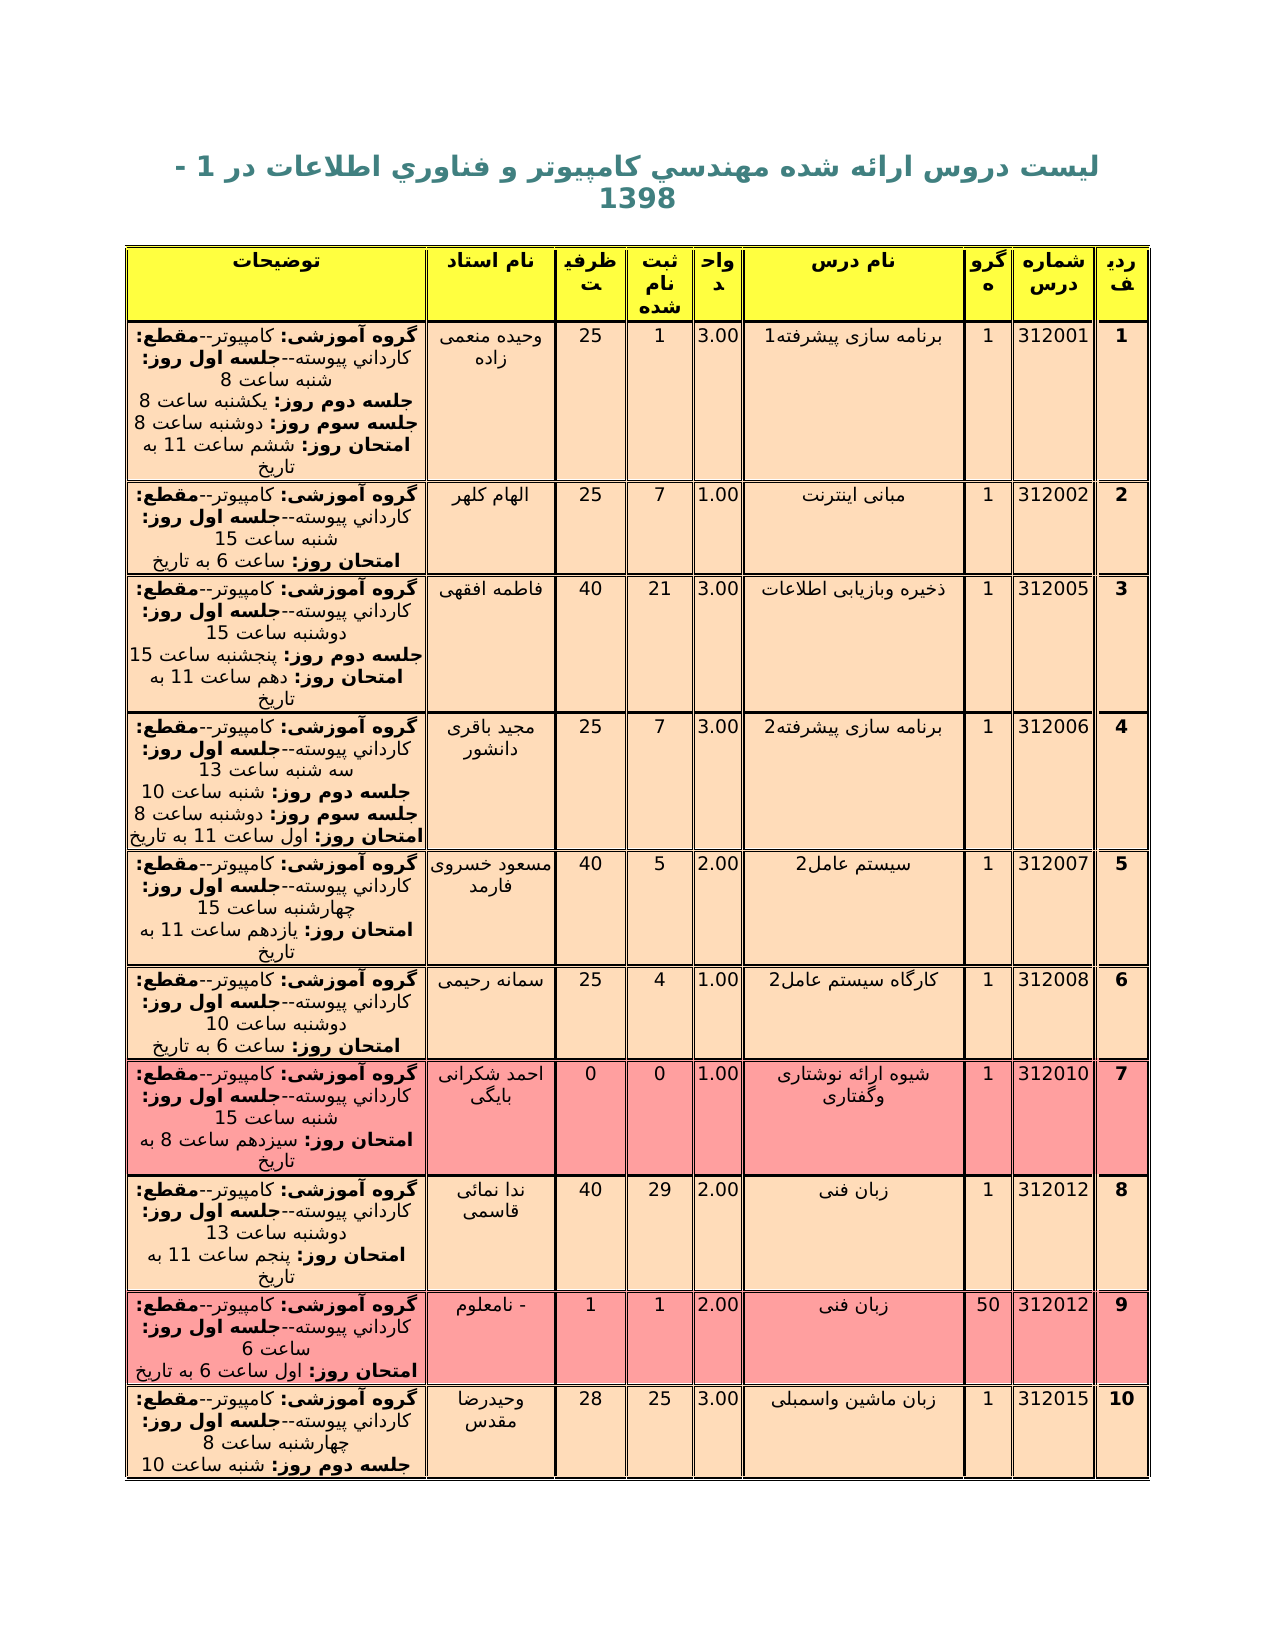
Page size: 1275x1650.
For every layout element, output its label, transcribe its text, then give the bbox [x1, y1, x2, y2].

table_cell برنامه سازی پیشرفته1 [745, 323, 963, 479]
table_cell 3.00 [695, 577, 741, 711]
table_header نام درس [743, 246, 964, 320]
table_cell 1 [964, 1387, 1013, 1477]
table_cell 312005 [1014, 573, 1094, 711]
table_cell 312001 [1014, 320, 1093, 479]
table_cell 3.00 [695, 323, 741, 479]
table_cell زبان فنی [745, 1177, 963, 1289]
table_cell 1 [966, 1062, 1011, 1174]
table_cell 312012 [1014, 1174, 1093, 1289]
table_cell 1 [628, 323, 692, 479]
table_cell گروه آموزشی: كامپيوتر--مقطع: كارداني پيوسته--جلسه اول روز: شنبه ساعت 15 امتحان روز: سیزدهم ساعت 8 به تاریخ [128, 1062, 425, 1174]
table_cell زبان فنی [745, 1293, 963, 1383]
table_cell 6 [1097, 964, 1148, 1058]
table_header ثبت نام شده [626, 248, 694, 320]
table_cell 40 [557, 1177, 625, 1289]
table_cell 1 [966, 968, 1011, 1058]
table_cell احمد شکرانی بایگی [428, 1062, 554, 1174]
table_cell - نامعلوم [428, 1293, 554, 1383]
table_cell 2.00 [695, 1177, 741, 1289]
table_cell 312007 [1014, 849, 1094, 964]
table_cell 3.00 [694, 1384, 743, 1477]
table_cell 1 [557, 1293, 625, 1383]
table_cell 25 [557, 483, 625, 573]
table_cell وحیدرضا مقدس [426, 1384, 555, 1477]
table_cell گروه آموزشی: كامپيوتر--مقطع: كارداني پيوسته--جلسه اول روز: دوشنبه ساعت 10 امتحان روز: ساعت 6 به تاریخ [128, 968, 425, 1058]
table_cell 8 [1097, 1174, 1147, 1289]
table_cell 5 [628, 852, 692, 964]
table_cell 0 [628, 1062, 692, 1174]
table_cell کارگاه سیستم عامل2 [745, 968, 963, 1058]
table_cell 40 [557, 577, 625, 711]
table_cell 1 [966, 852, 1011, 964]
table_cell 29 [628, 1177, 692, 1289]
table_cell 1 [966, 323, 1011, 479]
table_cell گروه آموزشی: كامپيوتر--مقطع: كارداني پيوسته--جلسه اول روز: دوشنبه ساعت 13 امتحان روز: پنجم ساعت 11 به تاریخ [128, 1177, 425, 1289]
table_cell 312006 [1014, 711, 1093, 848]
table_header شماره درس [1013, 248, 1093, 320]
table_cell زبان ماشین واسمبلی [743, 1387, 964, 1477]
table_cell 312012 [1014, 1290, 1094, 1383]
table_cell شیوه ارائه نوشتاری وگفتاری [745, 1062, 963, 1174]
table_cell 4 [1097, 711, 1147, 848]
table_cell 1 [966, 483, 1011, 573]
table_header نام استاد [426, 246, 555, 320]
table_cell گروه آموزشی: كامپيوتر--مقطع: كارداني پيوسته--جلسه اول روز: سه شنبه ساعت 13 جلسه دوم روز: شنبه ساعت 10 جلسه سوم روز: دوشنبه ساعت 8 امتحان روز: اول ساعت 11 به تاریخ [128, 714, 425, 848]
table_cell ندا نمائی قاسمی [428, 1177, 554, 1289]
table_cell 25 [557, 714, 625, 848]
table_cell 1.00 [695, 968, 741, 1058]
table_cell گروه آموزشی: كامپيوتر--مقطع: كارداني پيوسته--جلسه اول روز: ساعت 6 امتحان روز: اول ساعت 6 به تاریخ [128, 1293, 425, 1383]
table_cell گروه آموزشی: كامپيوتر--مقطع: كارداني پيوسته--جلسه اول روز: شنبه ساعت 8 جلسه دوم روز: یکشنبه ساعت 8 جلسه سوم روز: دوشنبه ساعت 8 امتحان روز: ششم ساعت 11 به تاریخ [128, 323, 425, 479]
table_cell 28 [555, 1387, 626, 1477]
table_cell 25 [557, 323, 625, 479]
table_cell مبانی اینترنت [745, 483, 963, 573]
table_cell ذخیره وبازیابی اطلاعات [745, 577, 963, 711]
table_cell 7 [628, 714, 692, 848]
text لیست دروس ارائه شده مهندسي كامپيوتر و فناوري اطلاعات در 1 - 1398 [150, 150, 1125, 215]
table_cell الهام کلهر [428, 483, 554, 573]
table_cell 9 [1097, 1290, 1148, 1383]
table_cell 40 [557, 852, 625, 964]
table_header ظرفیت [555, 248, 626, 320]
table_cell مجید باقری دانشور [428, 714, 554, 848]
table_cell 25 [557, 968, 625, 1058]
table_cell 312015 [1013, 1384, 1094, 1477]
table_header واحد [694, 246, 743, 320]
table_cell وحیده منعمی زاده [428, 323, 554, 479]
table_cell 25 [626, 1387, 694, 1477]
table_cell گروه آموزشی: كامپيوتر--مقطع: كارداني پيوسته--جلسه اول روز: شنبه ساعت 15 امتحان روز: ساعت 6 به تاریخ [128, 483, 425, 573]
table_cell 4 [628, 968, 692, 1058]
table_cell فاطمه افقهی [428, 577, 554, 711]
table_cell 312002 [1014, 480, 1094, 573]
table_cell 7 [628, 483, 692, 573]
table_cell 10 [1097, 1384, 1149, 1477]
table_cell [126, 1384, 426, 1477]
table_cell 0 [557, 1062, 625, 1174]
table_cell 3.00 [695, 714, 741, 848]
table_cell 1 [1097, 320, 1147, 479]
table_cell 312010 [1014, 1058, 1094, 1174]
table_cell گروه آموزشی: كامپيوتر--مقطع: كارداني پيوسته--جلسه اول روز: چهارشنبه ساعت 15 امتحان روز: یازدهم ساعت 11 به تاریخ [128, 852, 425, 964]
table_cell 5 [1097, 849, 1148, 964]
table_cell برنامه سازی پیشرفته2 [745, 714, 963, 848]
table_header توضیحات [126, 246, 426, 320]
table_cell 1 [966, 577, 1011, 711]
table_cell 50 [966, 1293, 1011, 1383]
table_cell 21 [628, 577, 692, 711]
table_cell 7 [1097, 1058, 1148, 1174]
table_cell 1.00 [695, 1062, 741, 1174]
table_cell مسعود خسروی فارمد [428, 852, 554, 964]
table_cell 2 [1097, 480, 1148, 573]
table_header گروه [964, 248, 1013, 320]
table_cell 2.00 [695, 852, 741, 964]
table_cell 1.00 [695, 483, 741, 573]
table_cell 1 [966, 714, 1011, 848]
table_header ردیف [1097, 248, 1149, 320]
table_cell 1 [966, 1177, 1011, 1289]
table_cell 2.00 [695, 1293, 741, 1383]
table_cell سیستم عامل2 [745, 852, 963, 964]
table_cell 312008 [1014, 964, 1094, 1058]
table_cell 3 [1097, 573, 1148, 711]
table_cell سمانه رحیمی [428, 968, 554, 1058]
table_cell گروه آموزشی: كامپيوتر--مقطع: كارداني پيوسته--جلسه اول روز: دوشنبه ساعت 15 جلسه دوم روز: پنجشنبه ساعت 15 امتحان روز: دهم ساعت 11 به تاریخ [128, 577, 425, 711]
table_cell 1 [628, 1293, 692, 1383]
